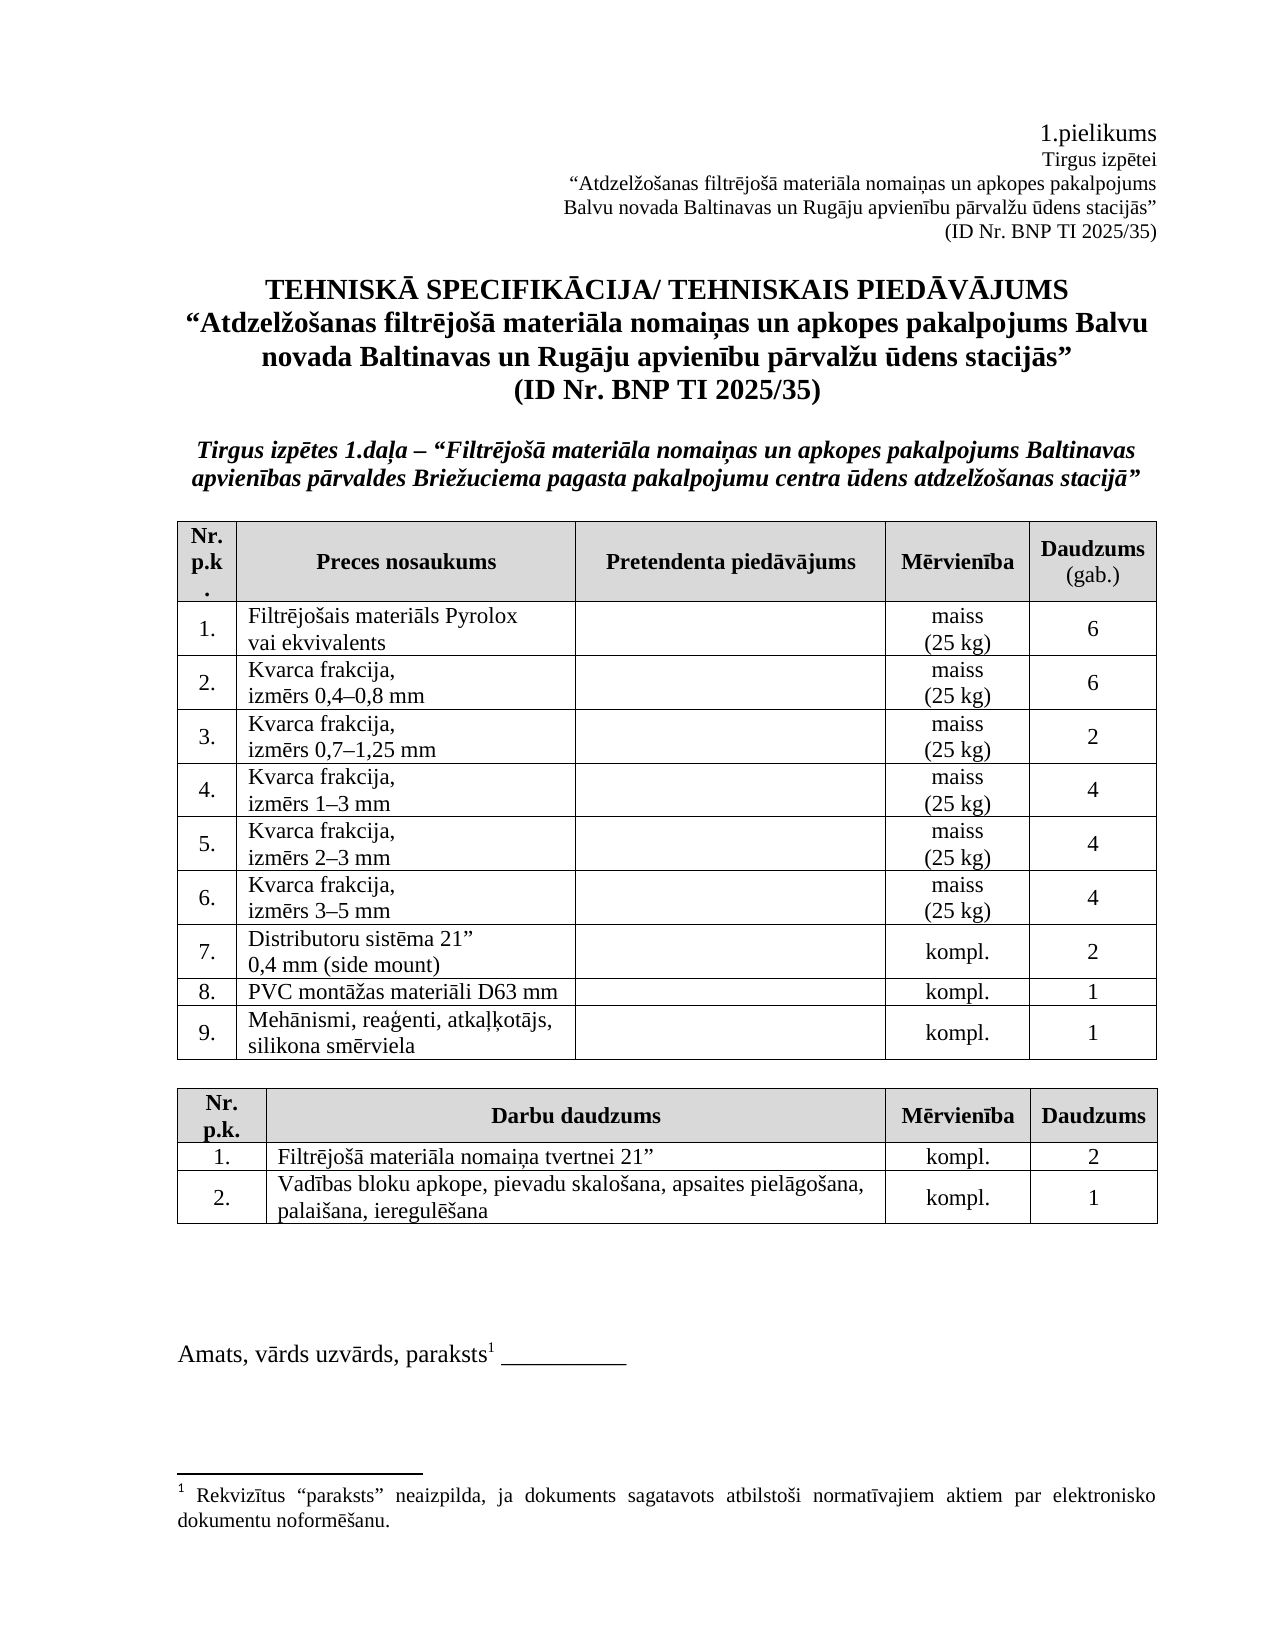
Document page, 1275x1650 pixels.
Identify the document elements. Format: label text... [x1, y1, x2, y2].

table_cell kompl. [886, 1006, 1029, 1058]
text “Atdzelžošanas filtrējošā materiāla nomaiņas un apkopes pakalpojums [177, 171, 1157, 195]
text Tirgus izpētes 1.daļa – “Filtrējošā materiāla nomaiņas un apkopes pakalpojums Baltinavas apvienības pārvaldes Briežuciema pagasta pakalpojumu centra ūdens atdzelžošanas stacijā” [177, 435, 1157, 492]
table_header Preces nosaukums [237, 522, 575, 601]
table_cell maiss (25 kg) [886, 871, 1029, 924]
table_cell [576, 764, 885, 816]
table_cell 3. [178, 710, 236, 762]
table_cell [576, 925, 885, 977]
text 1.pielikums [177, 118, 1157, 147]
table_cell maiss (25 kg) [886, 764, 1029, 816]
table_header Nr. p.k. [178, 1089, 266, 1142]
table_header Darbu daudzums [267, 1089, 885, 1142]
text Balvu novada Baltinavas un Rugāju apvienību pārvalžu ūdens stacijās” [177, 195, 1157, 219]
text Tirgus izpētei [177, 147, 1157, 171]
table_cell kompl. [886, 925, 1029, 977]
table_cell maiss (25 kg) [886, 656, 1029, 709]
table_cell 2. [178, 1171, 266, 1223]
table_cell 2 [1031, 1143, 1157, 1169]
table_cell 8. [178, 979, 236, 1005]
table_cell 9. [178, 1006, 236, 1058]
table_cell [576, 656, 885, 709]
table_cell kompl. [886, 1143, 1030, 1169]
table_cell 2 [1030, 710, 1156, 762]
text “Atdzelžošanas filtrējošā materiāla nomaiņas un apkopes pakalpojums Balvu novada Baltinavas un Rugāju apvienību pārvalžu ūdens stacijās” [177, 305, 1157, 372]
table_cell Filtrējošā materiāla nomaiņa tvertnei 21” [267, 1143, 885, 1169]
table_cell Vadības bloku apkope, pievadu skalošana, apsaites pielāgošana, palaišana, ieregulēšana [267, 1171, 885, 1223]
table_cell Kvarca frakcija, izmērs 0,7–1,25 mm [237, 710, 575, 762]
table_cell 1 [1030, 1006, 1156, 1058]
table_header Daudzums [1031, 1089, 1157, 1142]
table_cell [576, 1006, 885, 1058]
table_header Daudzums (gab.) [1030, 522, 1156, 601]
table_cell kompl. [886, 979, 1029, 1005]
table_cell 2 [1030, 925, 1156, 977]
table_cell 6 [1030, 656, 1156, 709]
table_cell [576, 817, 885, 870]
table_cell maiss (25 kg) [886, 602, 1029, 655]
table_cell 1 [1030, 979, 1156, 1005]
table_cell Filtrējošais materiāls Pyrolox vai ekvivalents [237, 602, 575, 655]
table_cell 4 [1030, 817, 1156, 870]
table_cell [576, 602, 885, 655]
table_cell 4. [178, 764, 236, 816]
table_cell 1. [178, 1143, 266, 1169]
table_cell PVC montāžas materiāli D63 mm [237, 979, 575, 1005]
table_cell maiss (25 kg) [886, 817, 1029, 870]
table_cell maiss (25 kg) [886, 710, 1029, 762]
table_header Pretendenta piedāvājums [576, 522, 885, 601]
table_cell Distributoru sistēma 21” 0,4 mm (side mount) [237, 925, 575, 977]
table_cell 1. [178, 602, 236, 655]
table_cell 4 [1030, 764, 1156, 816]
text TEHNISKĀ SPECIFIKĀCIJA/ TEHNISKAIS PIEDĀVĀJUMS [177, 272, 1157, 305]
table_cell Kvarca frakcija, izmērs 0,4–0,8 mm [237, 656, 575, 709]
table_cell 6. [178, 871, 236, 924]
text (ID Nr. BNP TI 2025/35) [177, 372, 1157, 406]
table_header Nr. p.k. [178, 522, 236, 601]
text (ID Nr. BNP TI 2025/35) [177, 219, 1157, 243]
table_cell 5. [178, 817, 236, 870]
table_header Mērvienība [886, 1089, 1030, 1142]
table_cell 6 [1030, 602, 1156, 655]
table_cell Kvarca frakcija, izmērs 1–3 mm [237, 764, 575, 816]
table_cell [576, 710, 885, 762]
table_cell 4 [1030, 871, 1156, 924]
text Amats, vārds uzvārds, paraksts __________ [177, 1339, 1157, 1368]
table_cell Mehānismi, reaģenti, atkaļķotājs, silikona smērviela [237, 1006, 575, 1058]
table_cell Kvarca frakcija, izmērs 2–3 mm [237, 817, 575, 870]
table_cell kompl. [886, 1171, 1030, 1223]
table_cell 1 [1031, 1171, 1157, 1223]
table_cell [576, 979, 885, 1005]
table_cell Kvarca frakcija, izmērs 3–5 mm [237, 871, 575, 924]
table_cell 2. [178, 656, 236, 709]
table_header Mērvienība [886, 522, 1029, 601]
table_cell [576, 871, 885, 924]
table_cell 7. [178, 925, 236, 977]
